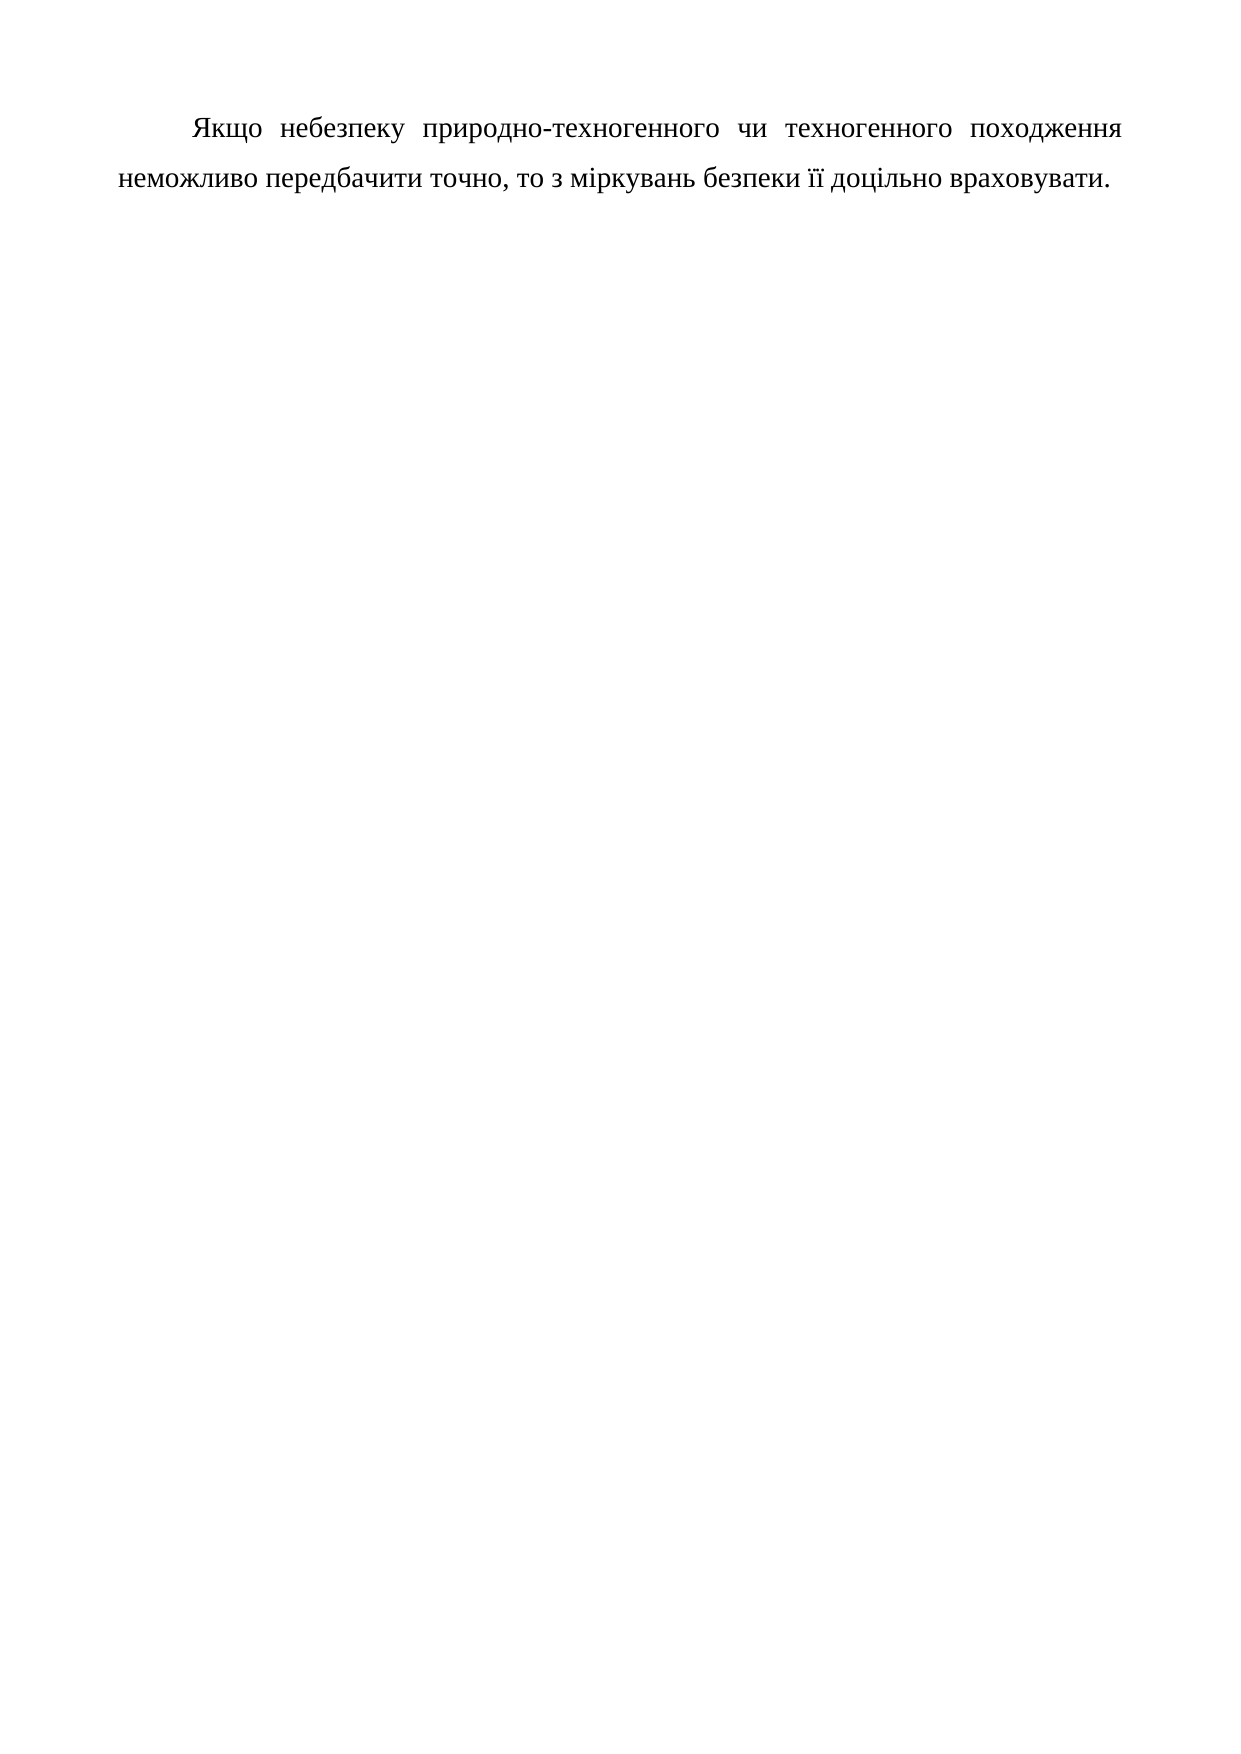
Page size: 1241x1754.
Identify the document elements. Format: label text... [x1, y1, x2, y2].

text Якщо небезпеку природно-техногенного чи техногенного походження неможливо передбачити точно, то з міркувань безпеки її доцільно враховувати. [118, 110, 1123, 193]
